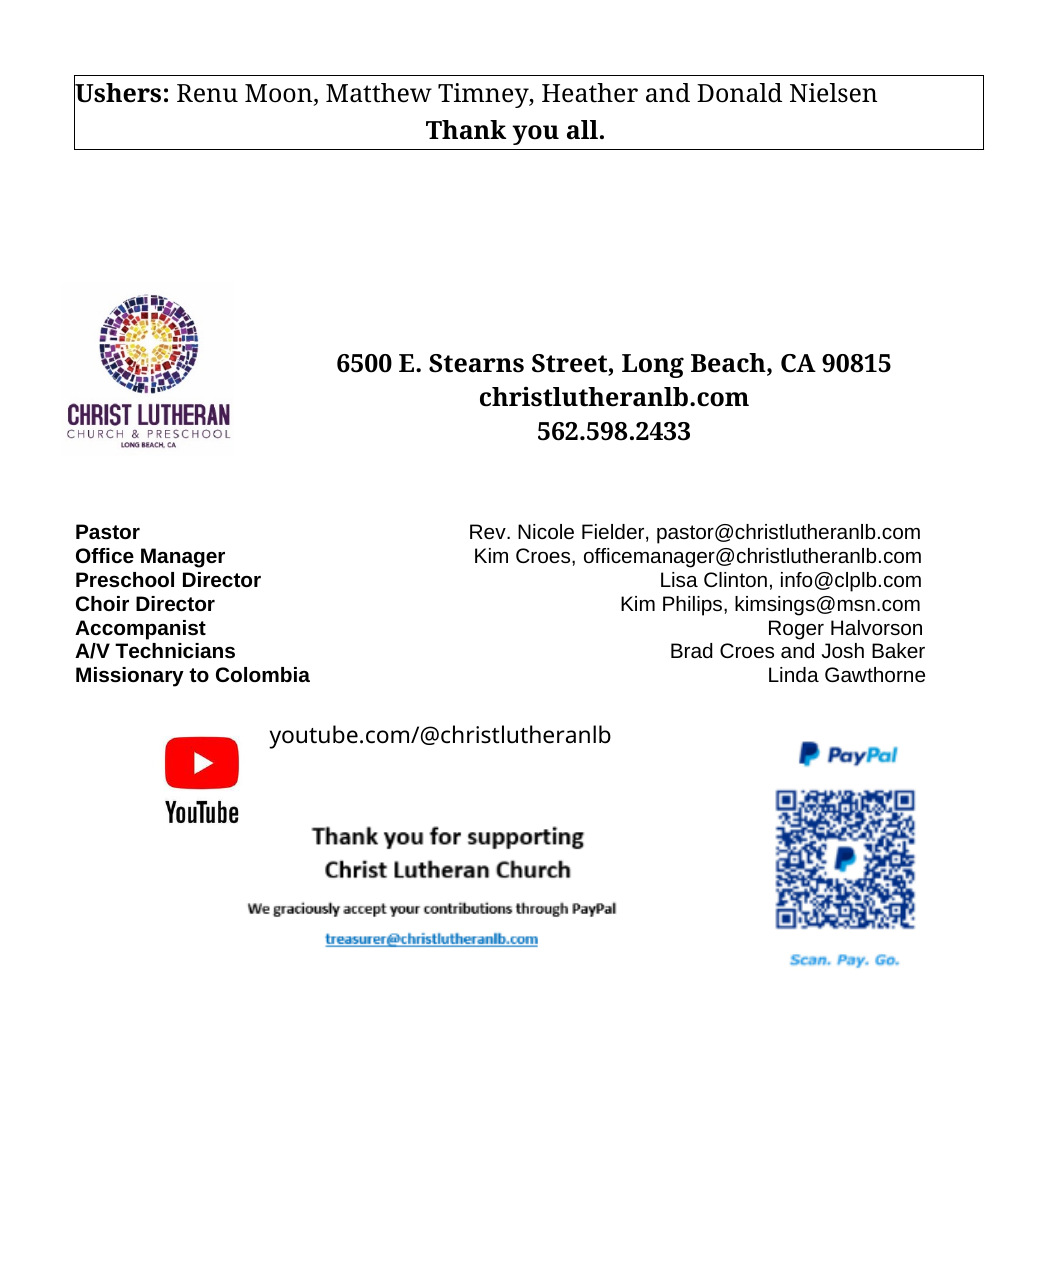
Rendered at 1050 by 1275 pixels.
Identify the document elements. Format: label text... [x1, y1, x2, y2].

text Thank you all. [75, 112, 983, 149]
text 6500 E. Stearns Street, Long Beach, CA 90815 [235, 346, 975, 379]
text Missionary to Colombia Linda Gawthorne [75, 663, 975, 687]
text Office Manager Kim Croes, officemanager@christlutheranlb.com [75, 543, 975, 567]
text A/V Technicians Brad Croes and Josh Baker [75, 639, 975, 663]
text Ushers: Renu Moon, Matthew Timney, Heather and Donald Nielsen [75, 76, 983, 110]
text Accompanist Roger Halvorson [75, 615, 975, 639]
text youtube.com/@christlutheranlb [75, 718, 975, 750]
text Preschool Director Lisa Clinton, info@clplb.com Choir Director Kim Philips, kimsings@msn.com [75, 567, 975, 615]
text 562.598.2433 [235, 414, 975, 448]
text christlutheranlb.com [235, 379, 975, 414]
picture [150, 729, 251, 834]
picture [59, 282, 235, 454]
text Pastor Rev. Nicole Fielder, pastor@christlutheranlb.com [75, 519, 975, 543]
